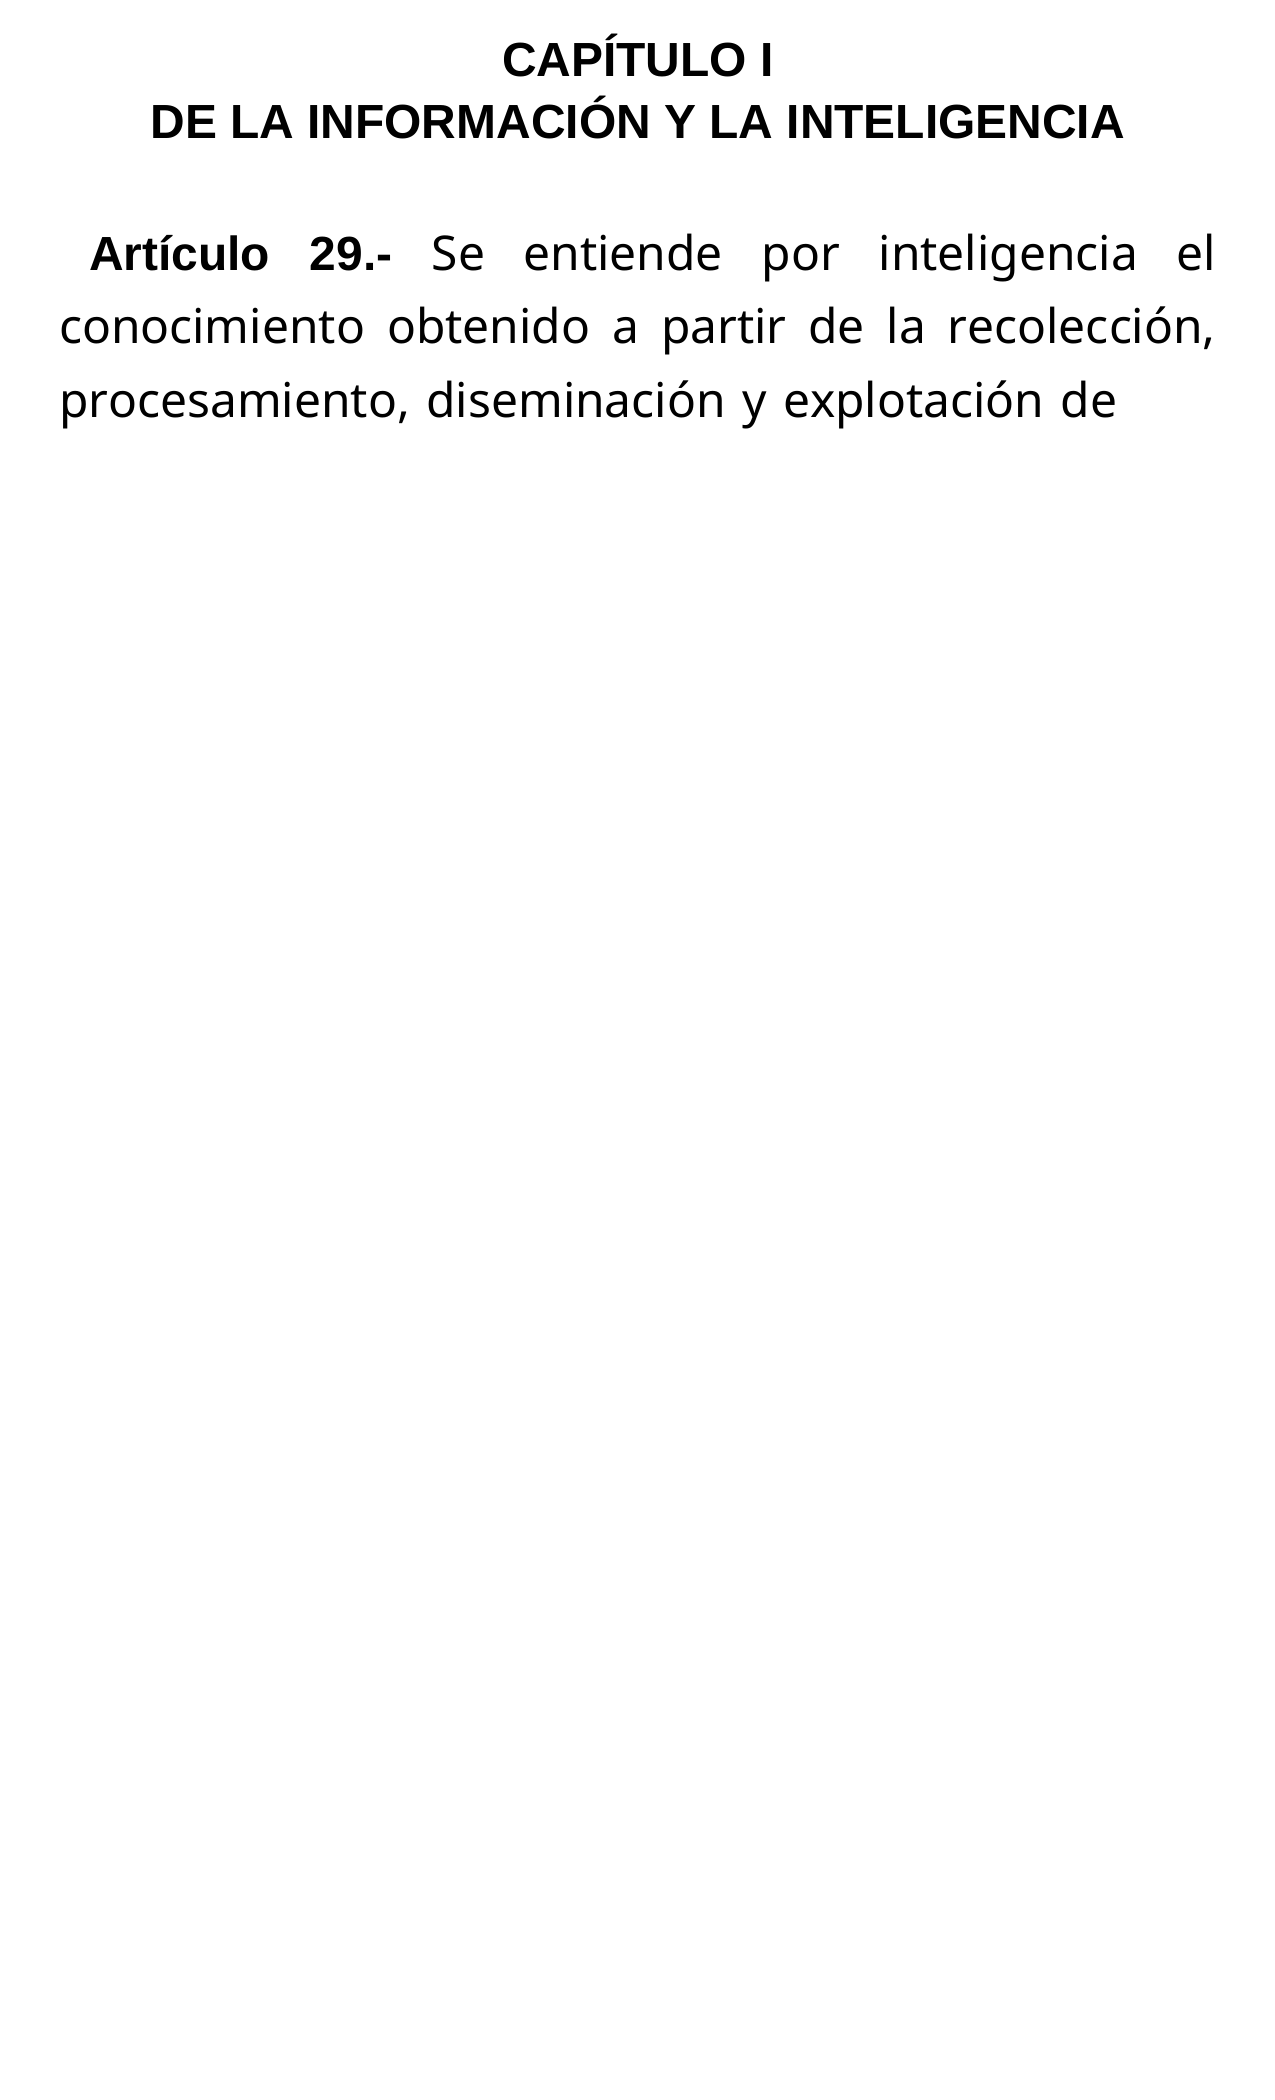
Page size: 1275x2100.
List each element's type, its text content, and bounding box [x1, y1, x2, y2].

text Artículo 29.- Se entiende por inteligencia el conocimiento obtenido a partir de la recolección, procesamiento, diseminación y explotación de [59, 219, 1216, 432]
text CAPÍTULO I [58, 31, 1217, 86]
text DE LA INFORMACIÓN Y LA INTELIGENCIA [58, 94, 1217, 149]
